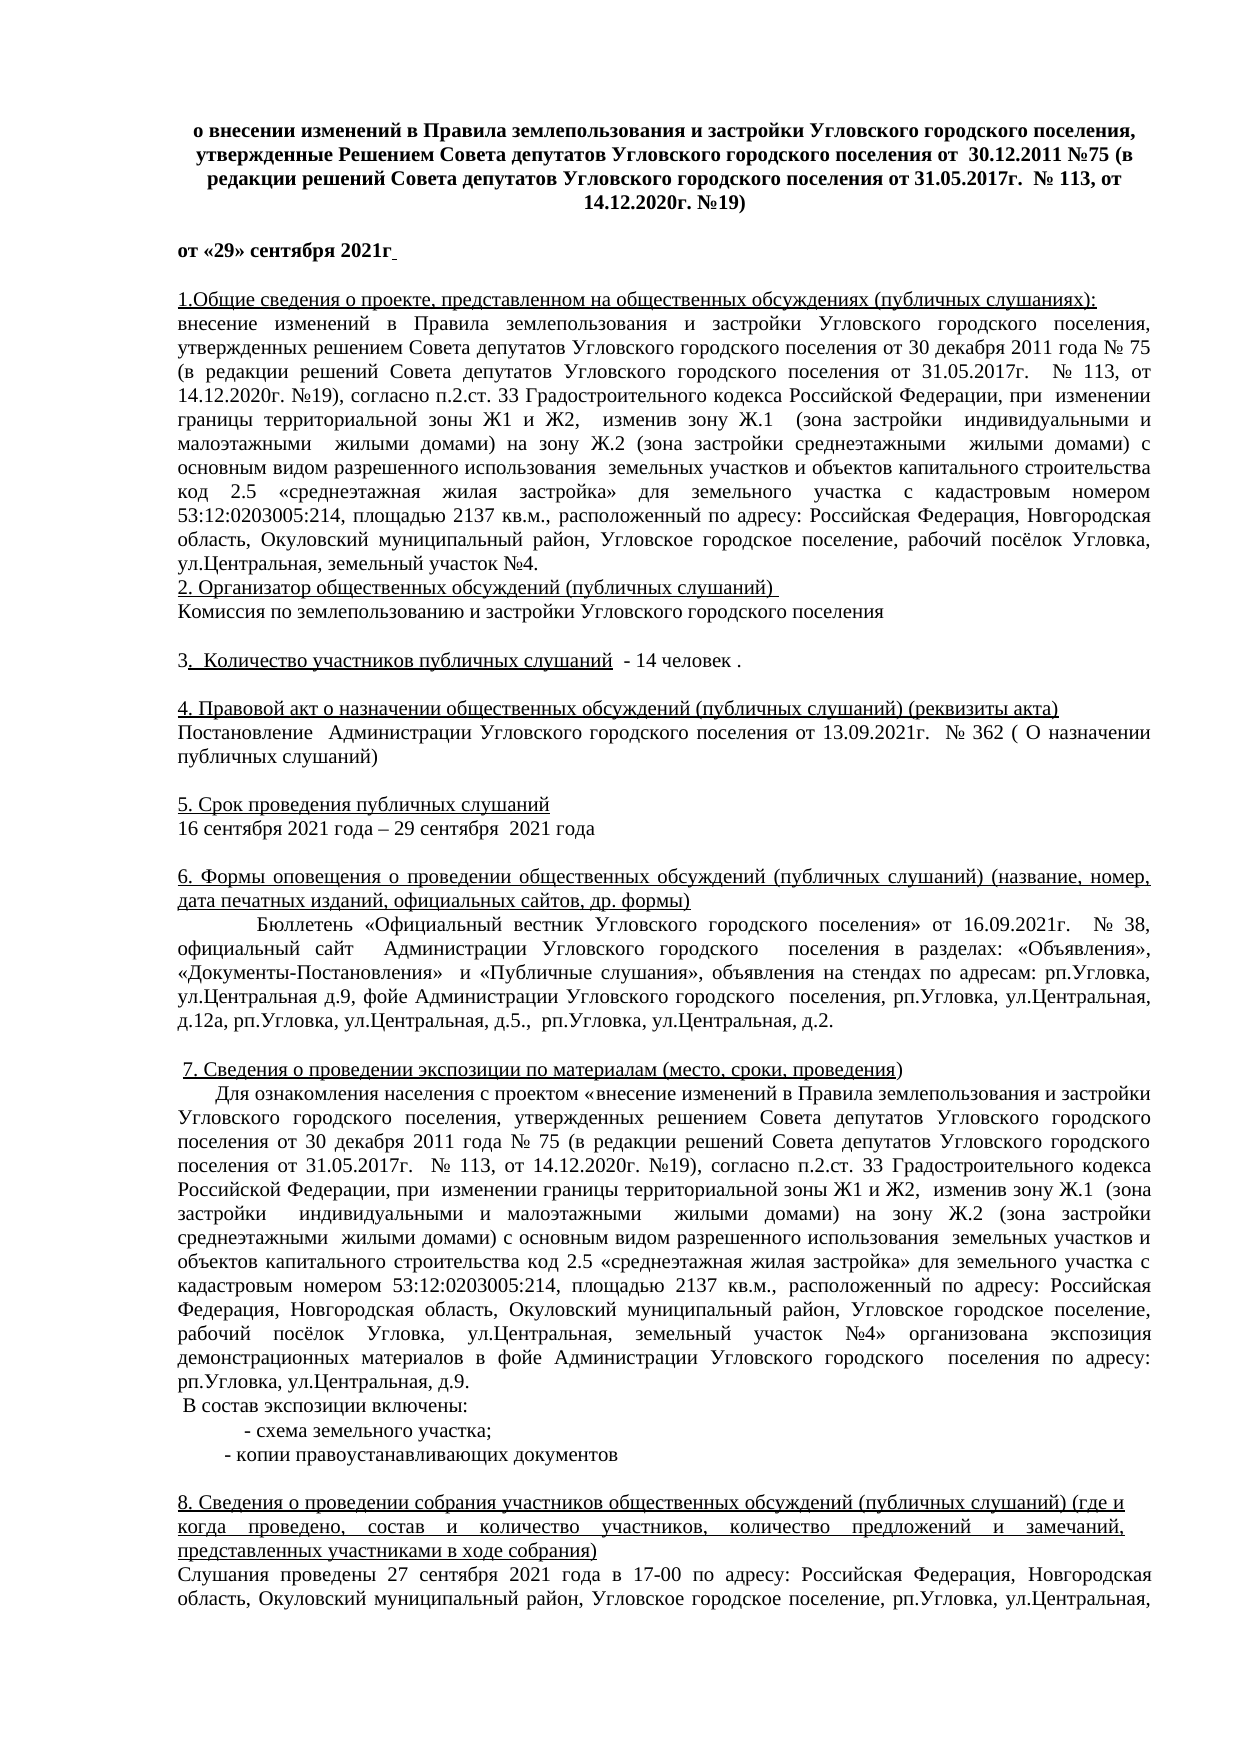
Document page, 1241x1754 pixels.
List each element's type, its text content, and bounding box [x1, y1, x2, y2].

text 3. Количество участников публичных слушаний - 14 человек . [177, 647, 1152, 672]
text Комиссия по землепользованию и застройки Угловского городского поселения [177, 599, 1152, 623]
text 16 сентября 2021 года – 29 сентября 2021 года [177, 816, 1152, 840]
text - копии правоустанавливающих документов [177, 1442, 1125, 1466]
text Бюллетень «Официальный вестник Угловского городского поселения» от 16.09.2021г. № 38, официальный сайт Администрации Угловского городского поселения в разделах: «Объявления», «Документы-Постановления» и «Публичные слушания», объявления на стендах по адресам: рп.Угловка, ул.Центральная д.9, фойе Администрации Угловского городского поселения, рп.Угловка, ул.Центральная, д.12а, рп.Угловка, ул.Центральная, д.5., рп.Угловка, ул.Центральная, д.2. [177, 912, 1152, 1032]
text от «29» сентября 2021г [177, 238, 1152, 262]
text Для ознакомления населения с проектом «внесение изменений в Правила землепользования и застройки Угловского городского поселения, утвержденных решением Совета депутатов Угловского городского поселения от 30 декабря 2011 года № 75 (в редакции решений Совета депутатов Угловского городского поселения от 31.05.2017г. № 113, от 14.12.2020г. №19), согласно п.2.ст. 33 Градостроительного кодекса Российской Федерации, при изменении границы территориальной зоны Ж1 и Ж2, изменив зону Ж.1 (зона застройки индивидуальными и малоэтажными жилыми домами) на зону Ж.2 (зона застройки среднеэтажными жилыми домами) с основным видом разрешенного использования земельных участков и объектов капитального строительства код 2.5 «среднеэтажная жилая застройка» для земельного участка с кадастровым номером 53:12:0203005:214, площадью 2137 кв.м., расположенный по адресу: Российская Федерация, Новгородская область, Окуловский муниципальный район, Угловское городское поселение, рабочий посёлок Угловка, ул.Центральная, земельный участок №4» организована экспозиция демонстрационных материалов в фойе Администрации Угловского городского поселения по адресу: рп.Угловка, ул.Центральная, д.9. [177, 1081, 1152, 1393]
text Постановление Администрации Угловского городского поселения от 13.09.2021г. № 362 ( О назначении публичных слушаний) [177, 720, 1152, 768]
text 7. Сведения о проведении экспозиции по материалам (место, сроки, проведения) [177, 1057, 1152, 1081]
text 1.Общие сведения о проекте, представленном на общественных обсуждениях (публичных слушаниях): [177, 287, 1152, 311]
text 8. Сведения о проведении собрания участников общественных обсуждений (публичных слушаний) (где и когда проведено, состав и количество участников, количество предложений и замечаний, представленных участниками в ходе собрания) [177, 1490, 1125, 1510]
text В состав экспозиции включены: [177, 1393, 1152, 1417]
text - схема земельного участка; [177, 1417, 1152, 1442]
text 6. Формы оповещения о проведении общественных обсуждений (публичных слушаний) (название, номер, дата печатных изданий, официальных сайтов, др. формы) [177, 864, 1152, 912]
text о внесении изменений в Правила землепользования и застройки Угловского городского поселения, утвержденные Решением Совета депутатов Угловского городского поселения от 30.12.2011 №75 (в редакции решений Совета депутатов Угловского городского поселения от 31.05.2017г. № 113, от 14.12.2020г. №19) [177, 118, 1152, 214]
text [177, 1562, 1152, 1610]
text 8. Сведения о проведении собрания участников общественных обсуждений (публичных слушаний) (где и когда проведено, состав и количество участников, количество предложений и замечаний, представленных участниками в ходе собрания) [177, 1536, 1125, 1562]
text 8. Сведения о проведении собрания участников общественных обсуждений (публичных слушаний) (где и когда проведено, состав и количество участников, количество предложений и замечаний, представленных участниками в ходе собрания) [177, 1511, 1125, 1535]
text внесение изменений в Правила землепользования и застройки Угловского городского поселения, утвержденных решением Совета депутатов Угловского городского поселения от 30 декабря 2011 года № 75 (в редакции решений Совета депутатов Угловского городского поселения от 31.05.2017г. № 113, от 14.12.2020г. №19), согласно п.2.ст. 33 Градостроительного кодекса Российской Федерации, при изменении границы территориальной зоны Ж1 и Ж2, изменив зону Ж.1 (зона застройки индивидуальными и малоэтажными жилыми домами) на зону Ж.2 (зона застройки среднеэтажными жилыми домами) с основным видом разрешенного использования земельных участков и объектов капитального строительства код 2.5 «среднеэтажная жилая застройка» для земельного участка с кадастровым номером 53:12:0203005:214, площадью 2137 кв.м., расположенный по адресу: Российская Федерация, Новгородская область, Окуловский муниципальный район, Угловское городское поселение, рабочий посёлок Угловка, ул.Центральная, земельный участок №4. [177, 311, 1152, 575]
text 5. Срок проведения публичных слушаний [177, 792, 1152, 816]
text 2. Организатор общественных обсуждений (публичных слушаний) [177, 575, 1152, 599]
text 4. Правовой акт о назначении общественных обсуждений (публичных слушаний) (реквизиты акта) [177, 696, 1152, 720]
